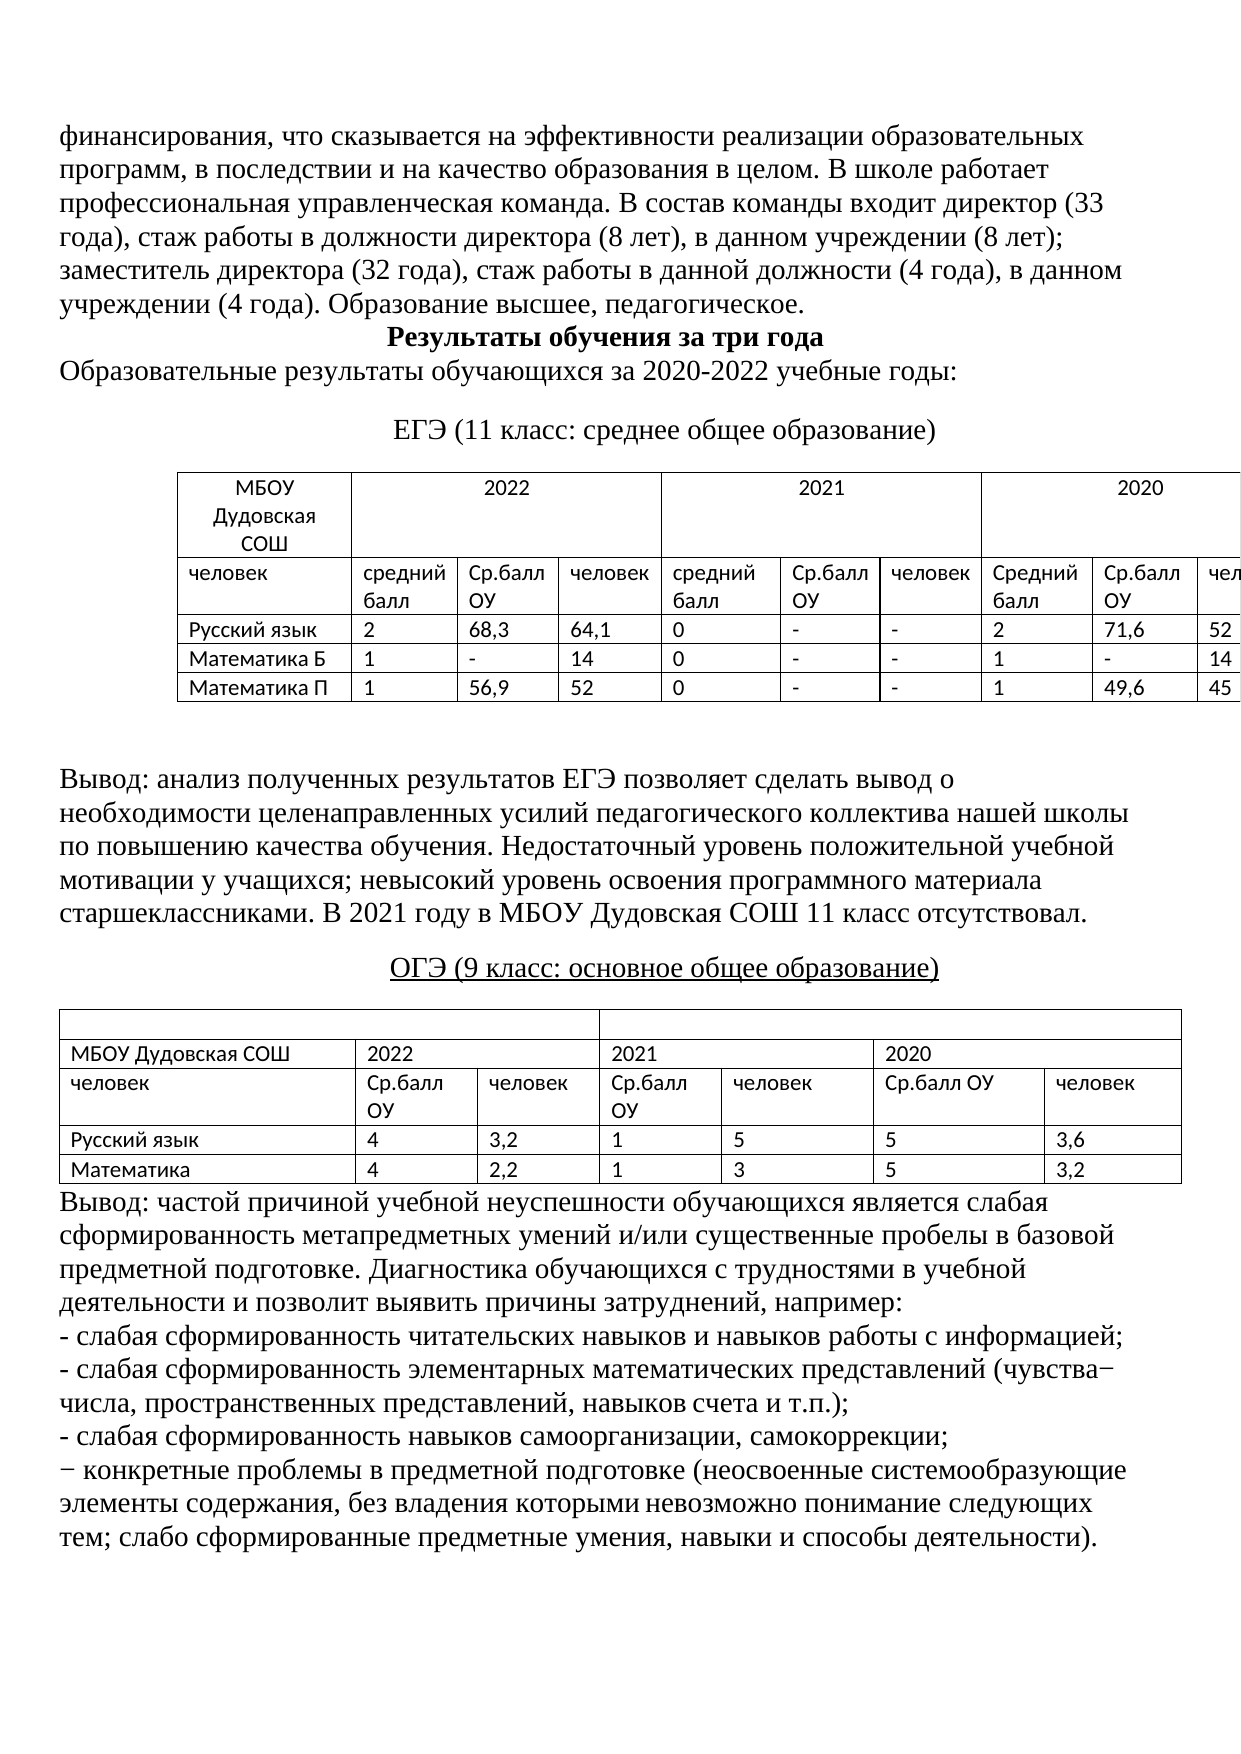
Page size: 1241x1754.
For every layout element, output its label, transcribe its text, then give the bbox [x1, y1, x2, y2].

table_cell 0 [662, 615, 780, 643]
table_cell 4 [356, 1155, 477, 1183]
table_cell 2 [982, 615, 1092, 643]
table_cell 2 [352, 615, 457, 643]
table_cell 5 [722, 1126, 873, 1154]
table_cell - [881, 644, 981, 672]
table_cell МБОУ Дудовская СОШ [60, 1040, 355, 1067]
table_cell 3,2 [1045, 1155, 1181, 1183]
table_cell 5 [874, 1126, 1044, 1154]
table_cell 52 [1198, 615, 1240, 643]
table_cell 52 [559, 673, 661, 701]
table_cell 5 [874, 1155, 1044, 1183]
table_cell 64,1 [559, 615, 661, 643]
table_cell 71,6 [1093, 615, 1197, 643]
table_cell человек [881, 558, 981, 614]
table_cell Ср.балл ОУ [781, 558, 879, 614]
table_cell Средний балл [982, 558, 1092, 614]
table_cell человек [1045, 1069, 1181, 1124]
text Образовательные результаты обучающихся за 2020-2022 учебные годы: [59, 353, 1152, 386]
text Вывод: анализ полученных результатов ЕГЭ позволяет сделать вывод о необходимости целенаправленных усилий педагогического коллектива нашей школы по повышению качества обучения. Недостаточный уровень положительной учебной мотивации у учащихся; невысокий уровень освоения программного материала старшеклассниками. В 2021 году в МБОУ Дудовская СОШ 11 класс отсутствовал. [59, 761, 1152, 929]
table_cell Ср.балл ОУ [600, 1069, 721, 1124]
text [59, 118, 1152, 319]
table_cell Ср.балл ОУ [1093, 558, 1197, 614]
table_cell 0 [662, 644, 780, 672]
table_cell Математика [60, 1155, 355, 1183]
table_cell - [781, 644, 879, 672]
table_cell 2,2 [478, 1155, 599, 1183]
table_cell - [781, 673, 879, 701]
text ОГЭ (9 класс: основное общее образование) [177, 950, 1152, 983]
table_cell 2021 [600, 1040, 873, 1067]
table_cell 1 [352, 644, 457, 672]
table_cell - [458, 644, 558, 672]
table_cell человек [559, 558, 661, 614]
table_cell Математика Б [178, 644, 351, 672]
table_cell человек [60, 1069, 355, 1124]
table_cell 3,6 [1045, 1126, 1181, 1154]
table_cell человек [478, 1069, 599, 1124]
table_header 2020 [982, 473, 1240, 557]
table_cell Русский язык [178, 615, 351, 643]
text Результаты обучения за три года [59, 319, 1152, 353]
table_cell 14 [559, 644, 661, 672]
table_cell 4 [356, 1126, 477, 1154]
table_cell 45 [1198, 673, 1240, 701]
table_header 2022 [352, 473, 661, 557]
table_cell 2022 [356, 1040, 599, 1067]
table_cell Математика П [178, 673, 351, 701]
table_header 2021 [662, 473, 981, 557]
table_cell человек [1198, 558, 1240, 614]
table_cell - [881, 673, 981, 701]
table_cell Русский язык [60, 1126, 355, 1154]
table_cell Ср.балл ОУ [356, 1069, 477, 1124]
table_cell - [781, 615, 879, 643]
table_cell 14 [1198, 644, 1240, 672]
table_cell 0 [662, 673, 780, 701]
table_cell Ср.балл ОУ [458, 558, 558, 614]
table_cell 56,9 [458, 673, 558, 701]
table_header МБОУ Дудовская СОШ [178, 473, 351, 557]
table_cell 1 [600, 1155, 721, 1183]
table_header [60, 1010, 599, 1038]
table_cell человек [722, 1069, 873, 1124]
table_cell 1 [982, 644, 1092, 672]
table_cell 1 [600, 1126, 721, 1154]
table_header [600, 1010, 1181, 1038]
table_cell 3 [722, 1155, 873, 1183]
table_cell 1 [982, 673, 1092, 701]
table_cell средний балл [352, 558, 457, 614]
table_cell средний балл [662, 558, 780, 614]
table_cell Ср.балл ОУ [874, 1069, 1044, 1124]
table_cell 2020 [874, 1040, 1181, 1067]
text Вывод: частой причиной учебной неуспешности обучающихся является слабая сформированность метапредметных умений и/или существенные пробелы в базовой предметной подготовке. Диагностика обучающихся с трудностями в учебной деятельности и позволит выявить причины затруднений, например: - слабая сформированность читательских навыков и навыков работы с информацией; [59, 1184, 1152, 1351]
text ЕГЭ (11 класс: среднее общее образование) [177, 412, 1152, 446]
table_cell человек [178, 558, 351, 614]
table_cell - [881, 615, 981, 643]
table_cell 49,6 [1093, 673, 1197, 701]
table_cell - [1093, 644, 1197, 672]
text - слабая сформированность элементарных математических представлений (чувства− числа, пространственных представлений, навыков счета и т.п.); - слабая сформированность навыков самоорганизации, самокоррекции; − конкретные проблемы в предметной подготовке (неосвоенные системообразующие элементы содержания, без владения которыми невозможно понимание следующих тем; слабо сформированные предметные умения, навыки и способы деятельности). [59, 1351, 1152, 1553]
table_cell 1 [352, 673, 457, 701]
table_cell 3,2 [478, 1126, 599, 1154]
table_cell 68,3 [458, 615, 558, 643]
